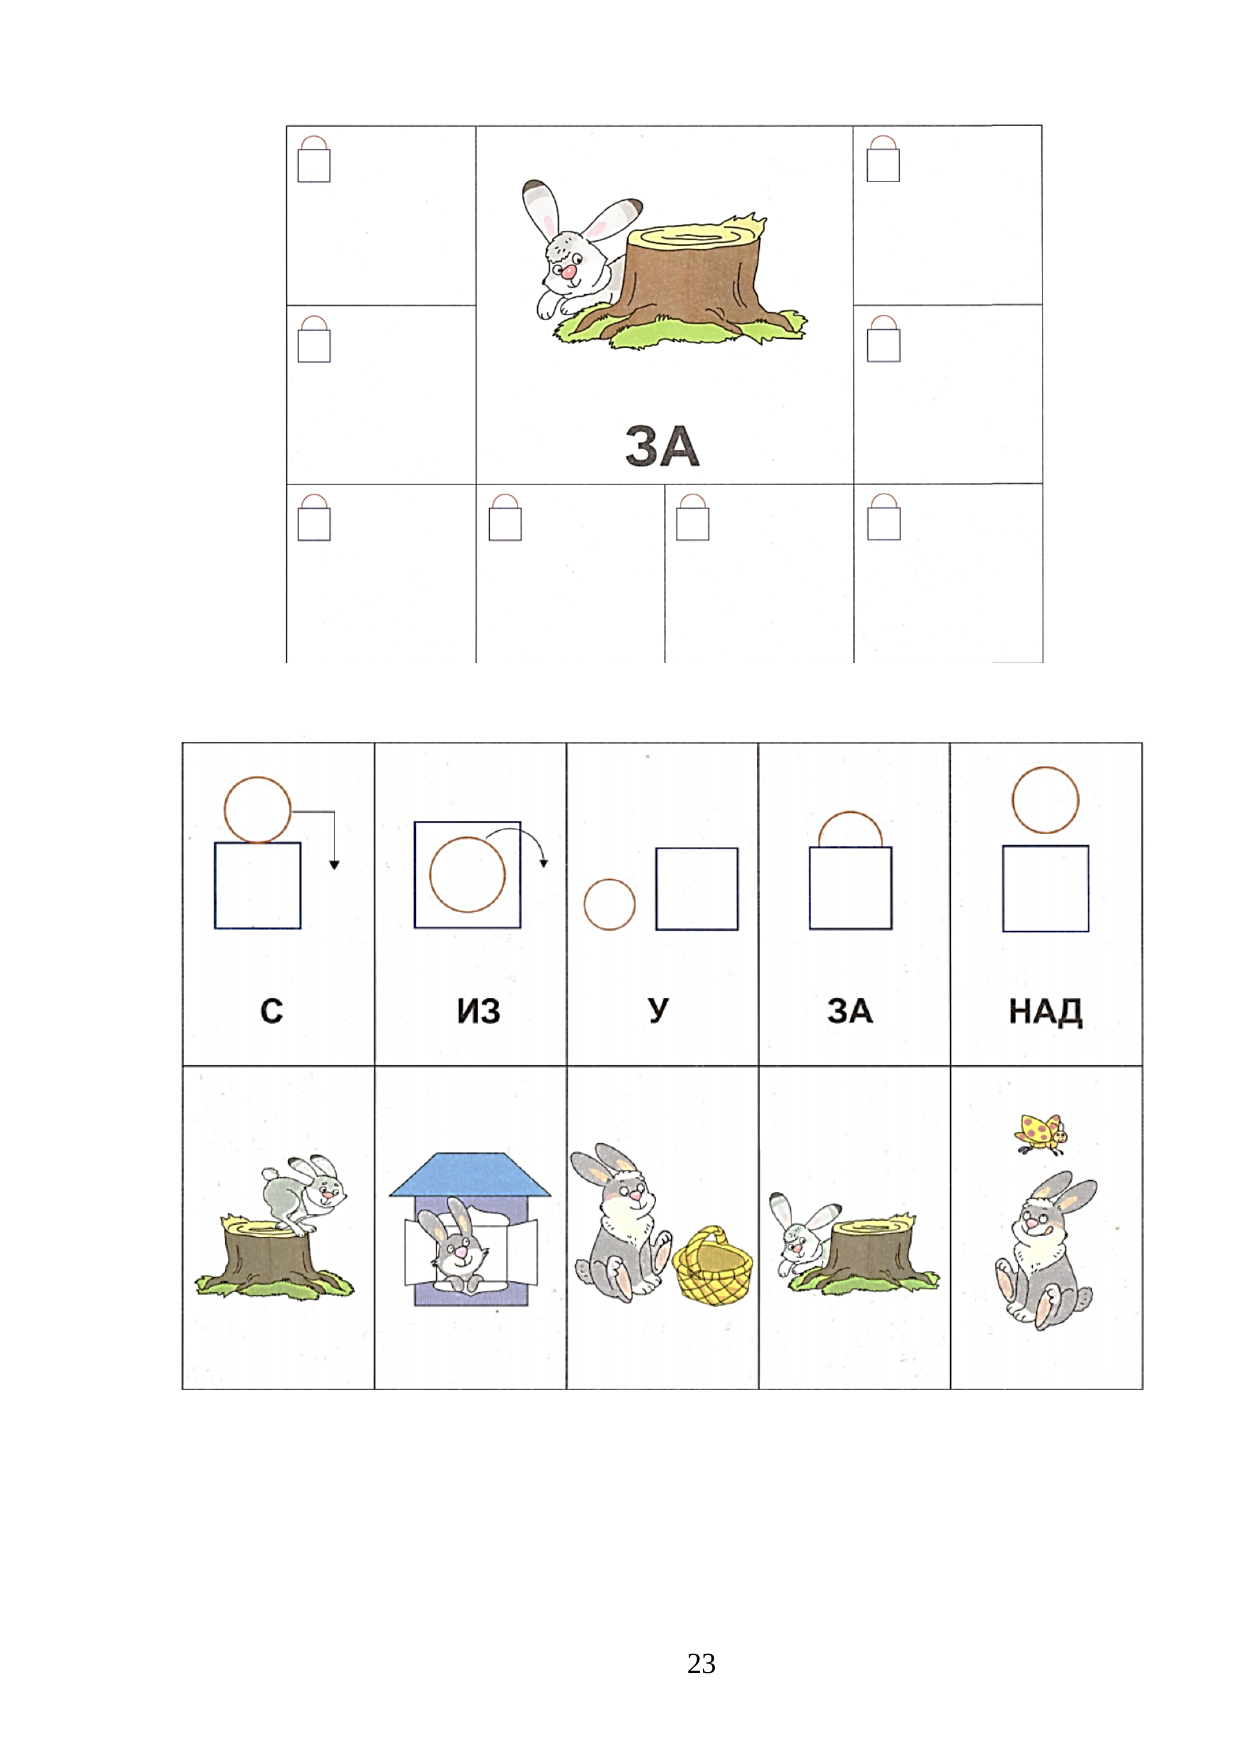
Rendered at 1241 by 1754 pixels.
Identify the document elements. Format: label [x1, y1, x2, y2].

picture [180, 736, 1146, 1390]
picture [285, 122, 1043, 663]
